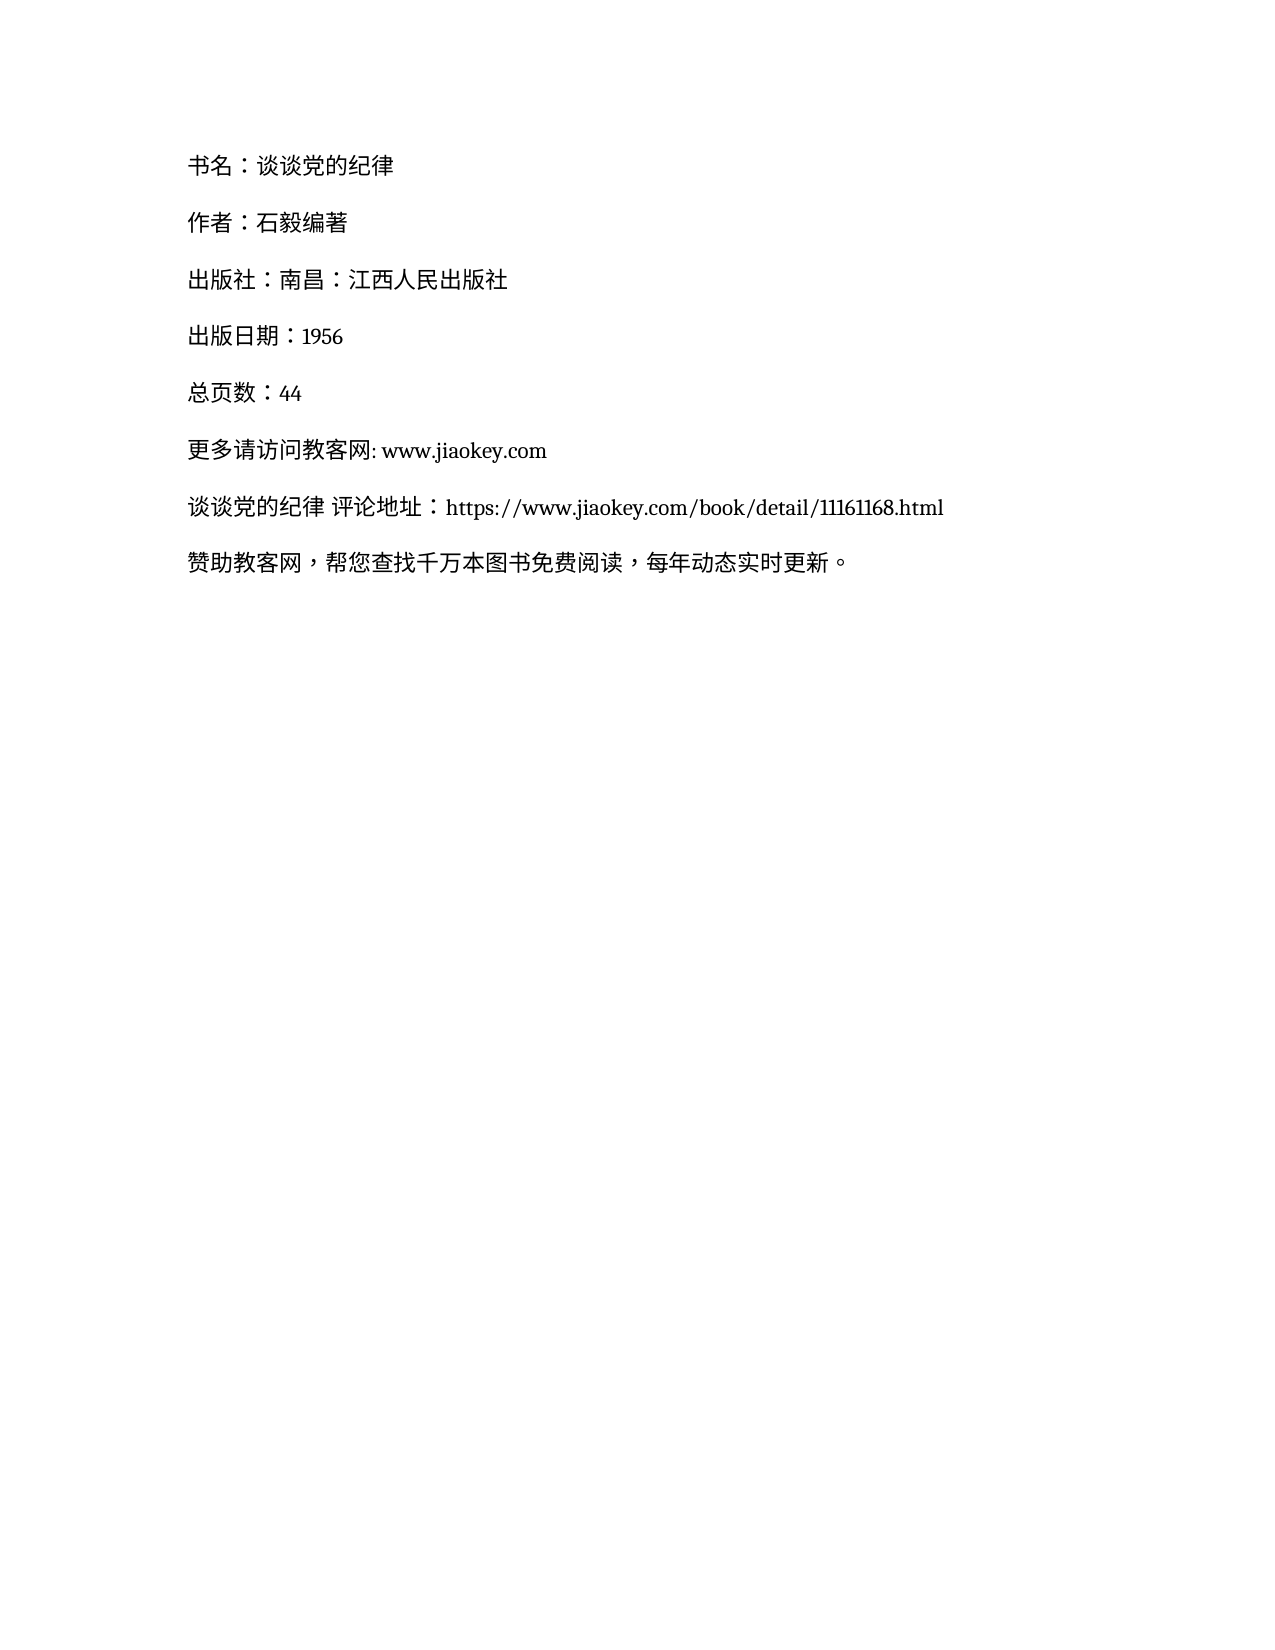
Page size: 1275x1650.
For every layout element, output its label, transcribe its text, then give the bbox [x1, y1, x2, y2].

text 总页数：44 [187, 377, 1087, 408]
text 谈谈党的纪律 评论地址：https://www.jiaokey.com/book/detail/11161168.html [187, 491, 1087, 522]
text 出版社：南昌：江西人民出版社 [187, 263, 1087, 295]
text 更多请访问教客网: www.jiaokey.com [187, 434, 1087, 465]
text 出版日期：1956 [187, 320, 1087, 352]
text 赞助教客网，帮您查找千万本图书免费阅读，每年动态实时更新。 [187, 547, 1087, 579]
text 作者：石毅编著 [187, 207, 1087, 238]
text 书名：谈谈党的纪律 [187, 150, 1087, 181]
